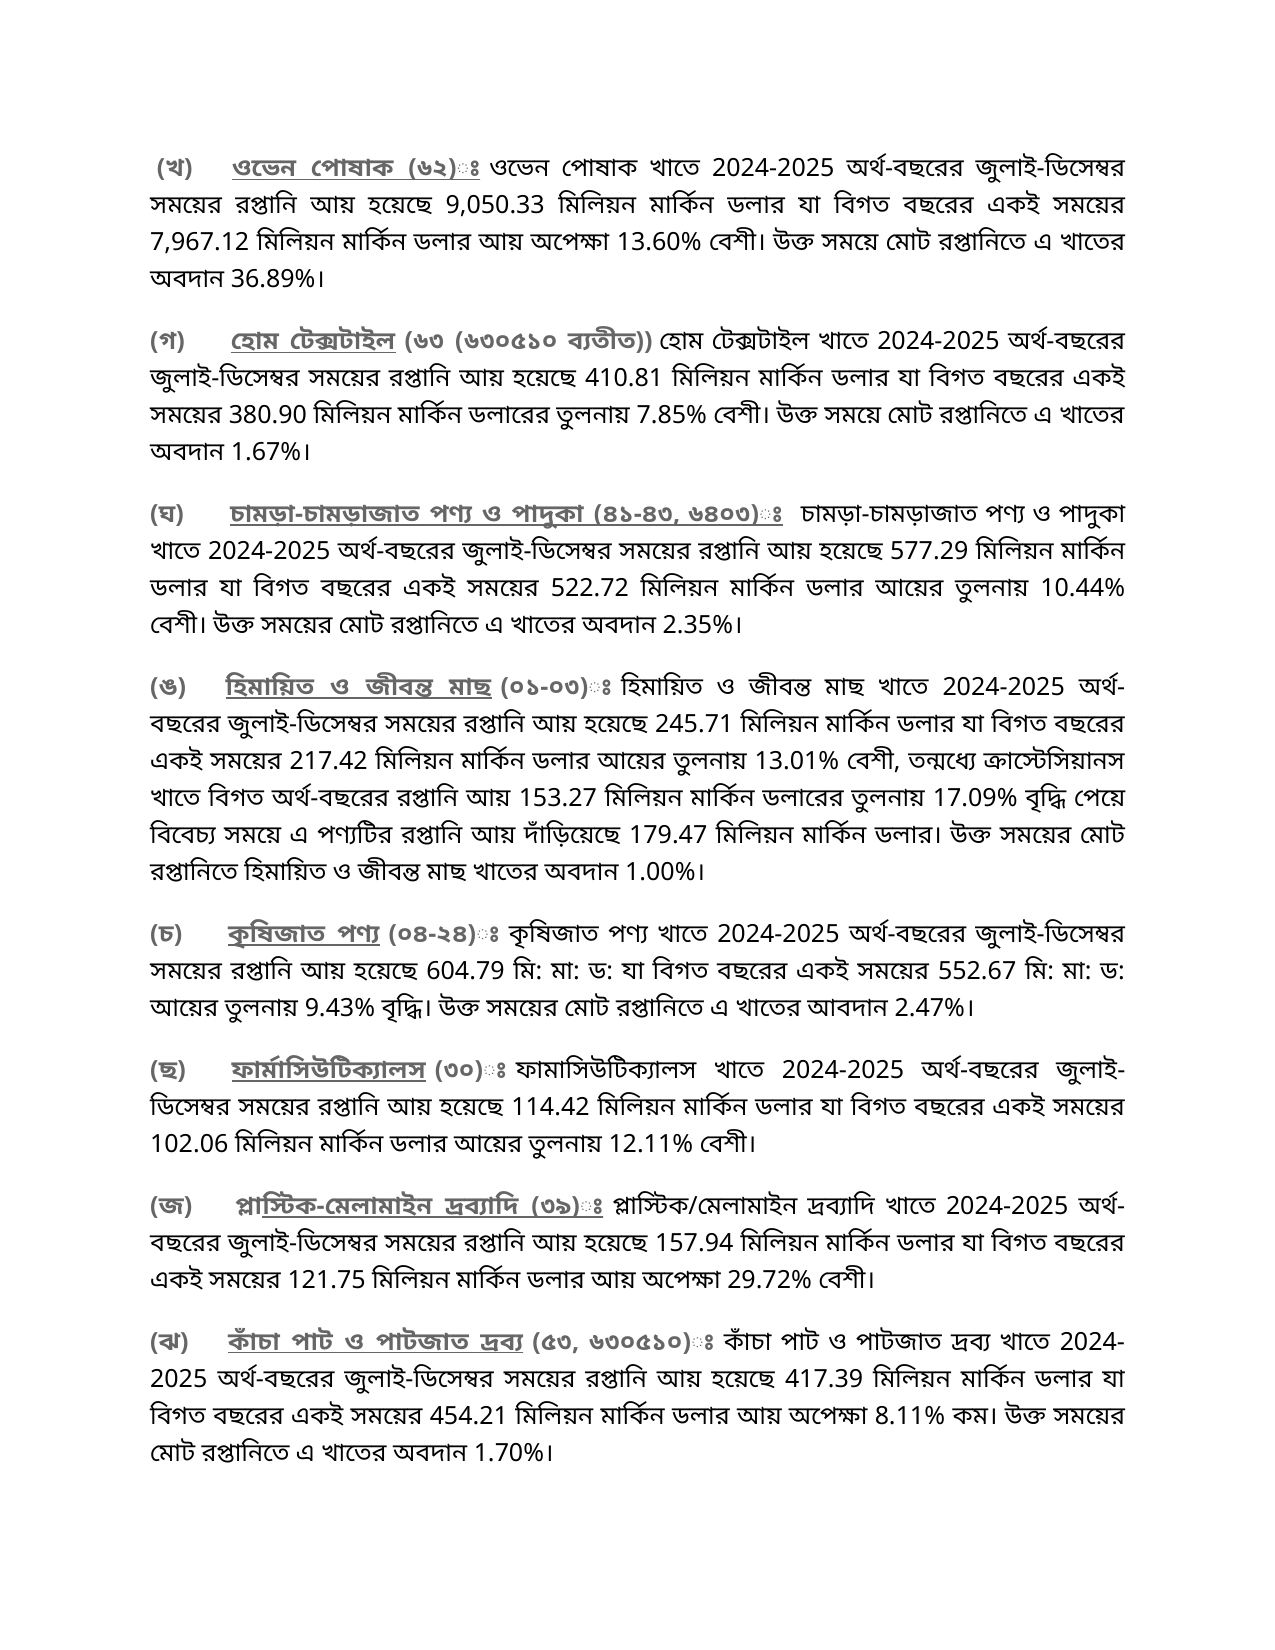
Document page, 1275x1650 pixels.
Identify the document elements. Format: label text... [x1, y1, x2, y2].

text (ঘ) চামড়া-চামড়াজাত পণ্য ও পাদুকা (৪১-৪৩, ৬৪০৩)ঃ চামড়া-চামড়াজাত পণ্য ও পাদুকা খাতে 2024-2025 অর্থ-বছরের জুলাই-ডিসেম্বর সময়ের রপ্তানি আয় হয়েছে 577.29 মিলিয়ন মার্কিন ডলার যা বিগত বছরের একই সময়ের 522.72 মিলিয়ন মার্কিন ডলার আয়ের তুলনায় 10.44% বেশী। উক্ত সময়ের মোট রপ্তানিতে এ খাতের অবদান 2.35%। [150, 496, 1125, 644]
text (গ) হোম টেক্সটাইল (৬৩ (৬৩০৫১০ ব্যতীত)) হোম টেক্সটাইল খাতে 2024-2025 অর্থ-বছরের জুলাই-ডিসেম্বর সময়ের রপ্তানি আয় হয়েছে 410.81 মিলিয়ন মার্কিন ডলার যা বিগত বছরের একই সময়ের 380.90 মিলিয়ন মার্কিন ডলারের তুলনায় 7.85% বেশী। উক্ত সময়ে মোট রপ্তানিতে এ খাতের অবদান 1.67%। [150, 323, 1125, 471]
text (ছ) ফার্মাসিউটিক্যালস (৩০)ঃ ফামাসিউটিক্যালস খাতে 2024-2025 অর্থ-বছরের জুলাই-ডিসেম্বর সময়ের রপ্তানি আয় হয়েছে 114.42 মিলিয়ন মার্কিন ডলার যা বিগত বছরের একই সময়ের 102.06 মিলিয়ন মার্কিন ডলার আয়ের তুলনায় 12.11% বেশী। [150, 1052, 1125, 1162]
text (খ) ওভেন পোষাক (৬২)ঃ ওভেন পোষাক খাতে 2024-2025 অর্থ-বছরের জুলাই-ডিসেম্বর সময়ের রপ্তানি আয় হয়েছে 9,050.33 মিলিয়ন মার্কিন ডলার যা বিগত বছরের একই সময়ের 7,967.12 মিলিয়ন মার্কিন ডলার আয় অপেক্ষা 13.60% বেশী। উক্ত সময়ে মোট রপ্তানিতে এ খাতের অবদান 36.89%। [150, 150, 1125, 298]
text (ঝ) কাঁচা পাট ও পাটজাত দ্রব্য (৫৩, ৬৩০৫১০)ঃ কাঁচা পাট ও পাটজাত দ্রব্য খাতে 2024-2025 অর্থ-বছরের জুলাই-ডিসেম্বর সময়ের রপ্তানি আয় হয়েছে 417.39 মিলিয়ন মার্কিন ডলার যা বিগত বছরের একই সময়ের 454.21 মিলিয়ন মার্কিন ডলার আয় অপেক্ষা 8.11% কম। উক্ত সময়ের মোট রপ্তানিতে এ খাতের অবদান 1.70%। [150, 1323, 1125, 1471]
text (ঙ) হিমায়িত ও জীবন্ত মাছ (০১-০৩)ঃ হিমায়িত ও জীবন্ত মাছ খাতে 2024-2025 অর্থ-বছরের জুলাই-ডিসেম্বর সময়ের রপ্তানি আয় হয়েছে 245.71 মিলিয়ন মার্কিন ডলার যা বিগত বছরের একই সময়ের 217.42 মিলিয়ন মার্কিন ডলার আয়ের তুলনায় 13.01% বেশী, তন্মধ্যে ক্রাস্টেসিয়ানস খাতে বিগত অর্থ-বছরের রপ্তানি আয় 153.27 মিলিয়ন মার্কিন ডলারের তুলনায় 17.09% বৃদ্ধি পেয়ে বিবেচ্য সময়ে এ পণ্যটির রপ্তানি আয় দাঁড়িয়েছে 179.47 মিলিয়ন মার্কিন ডলার। উক্ত সময়ের মোট রপ্তানিতে হিমায়িত ও জীবন্ত মাছ খাতের অবদান 1.00%। [150, 669, 1125, 891]
text (জ) প্লাস্টিক-মেলামাইন দ্রব্যাদি (৩৯)ঃ প্লাস্টিক/মেলামাইন দ্রব্যাদি খাতে 2024-2025 অর্থ-বছরের জুলাই-ডিসেম্বর সময়ের রপ্তানি আয় হয়েছে 157.94 মিলিয়ন মার্কিন ডলার যা বিগত বছরের একই সময়ের 121.75 মিলিয়ন মার্কিন ডলার আয় অপেক্ষা 29.72% বেশী। [150, 1187, 1125, 1298]
text (চ) কৃষিজাত পণ্য (০৪-২৪)ঃ কৃষিজাত পণ্য খাতে 2024-2025 অর্থ-বছরের জুলাই-ডিসেম্বর সময়ের রপ্তানি আয় হয়েছে 604.79 মি: মা: ড: যা বিগত বছরের একই সময়ের 552.67 মি: মা: ড: আয়ের তুলনায় 9.43% বৃদ্ধি। উক্ত সময়ের মোট রপ্তানিতে এ খাতের আবদান 2.47%। [150, 916, 1125, 1027]
